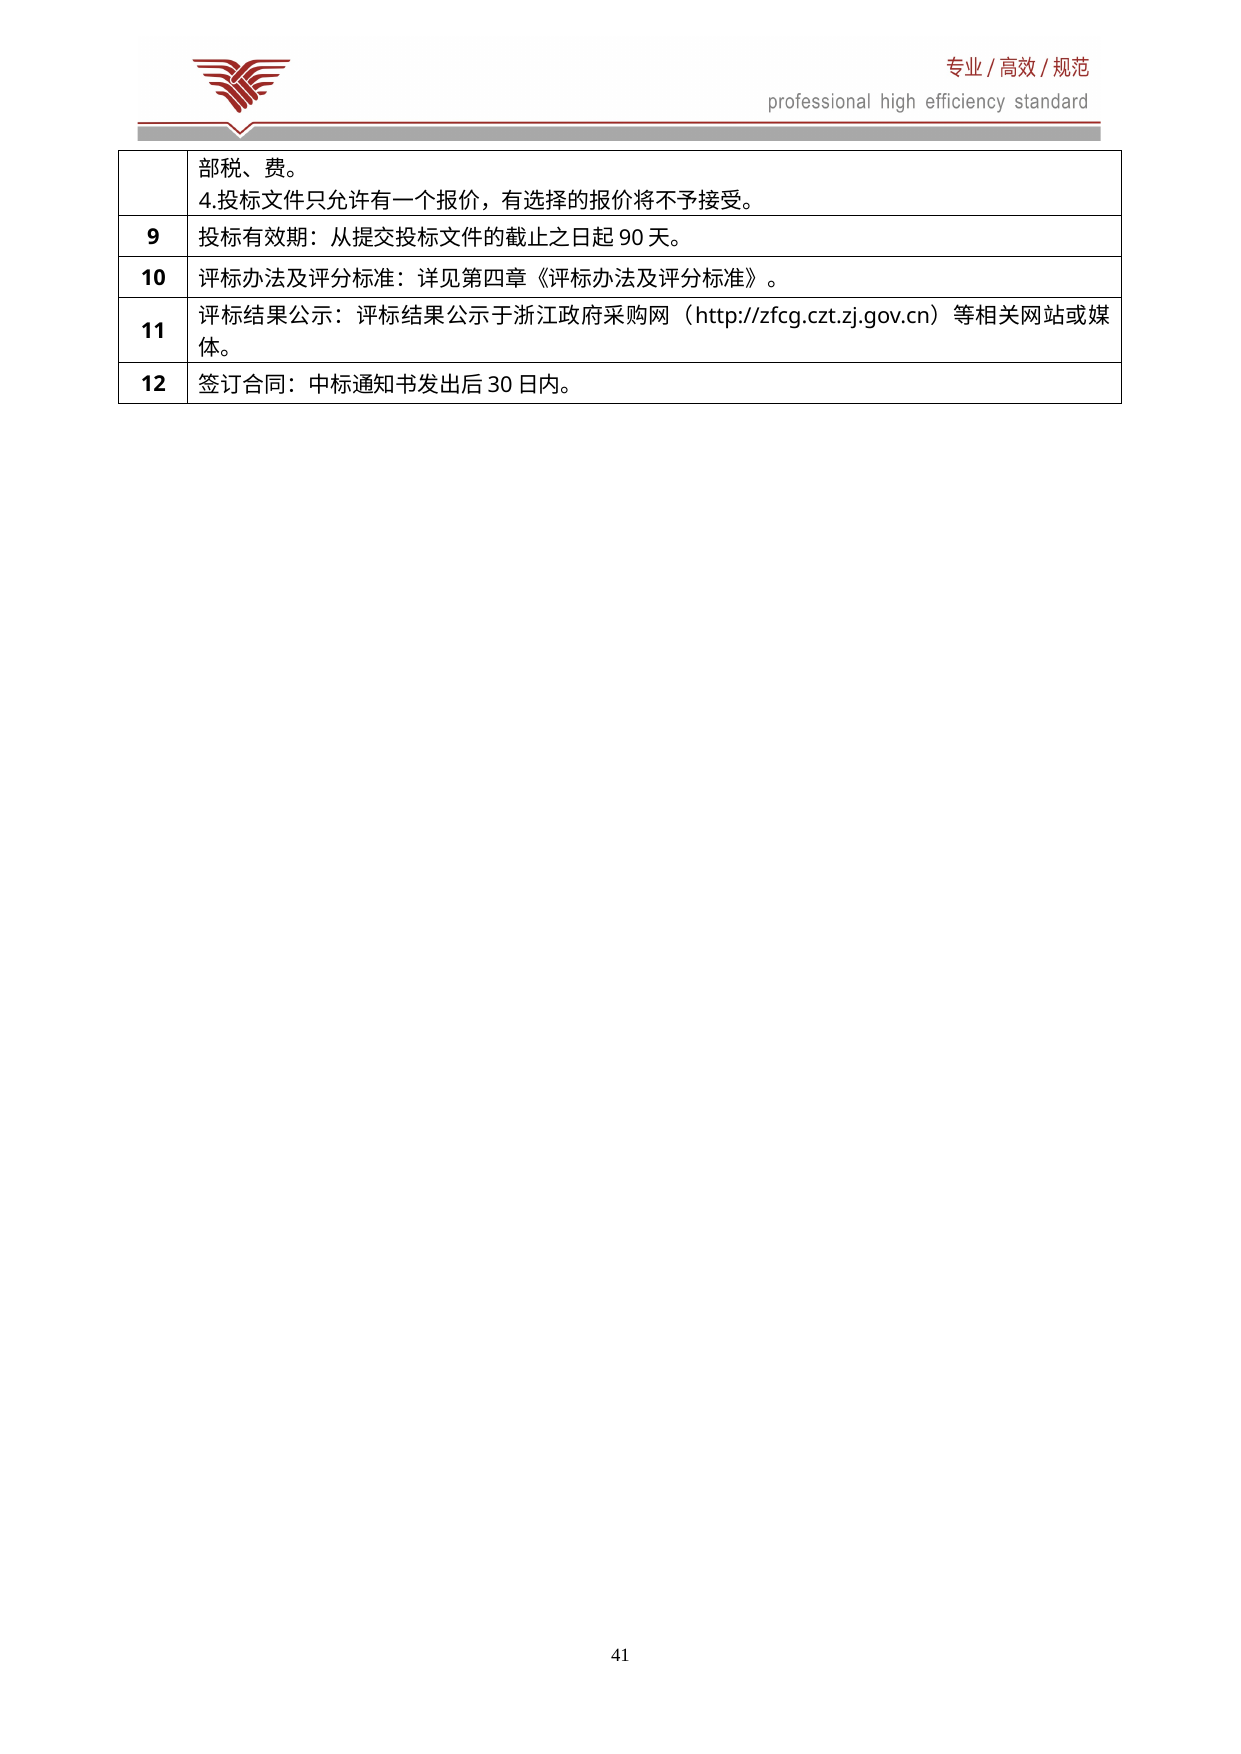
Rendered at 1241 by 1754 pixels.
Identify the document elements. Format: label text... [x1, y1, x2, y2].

table_cell 12 [119, 363, 187, 403]
table_cell 投标报价 1.报价应按招标文件要求的格式编制、填写报价内容（可自行增行），未按招标文件要求编制、填写的投标文件可能被拒绝； 2.投标报价是履行合同的最终价格，应包括完成所有产品供货及履行所有规定服务所产生的全部税、费。 4.投标文件只允许有一个报价，有选择的报价将不予接受。 [188, 151, 1121, 214]
picture [137, 36, 1101, 141]
table_cell 9 [119, 216, 187, 256]
table_cell 8 [119, 151, 187, 214]
table_cell 评标办法及评分标准：详见第四章《评标办法及评分标准》。 [188, 257, 1121, 297]
table_cell 投标有效期：从提交投标文件的截止之日起90天。 [188, 216, 1121, 256]
table_cell 11 [119, 298, 187, 362]
table_cell 签订合同：中标通知书发出后30日内。 [188, 363, 1121, 403]
table_cell 评标结果公示：评标结果公示于浙江政府采购网（http://zfcg.czt.zj.gov.cn）等相关网站或媒体。 [188, 298, 1121, 362]
table_cell 10 [119, 257, 187, 297]
